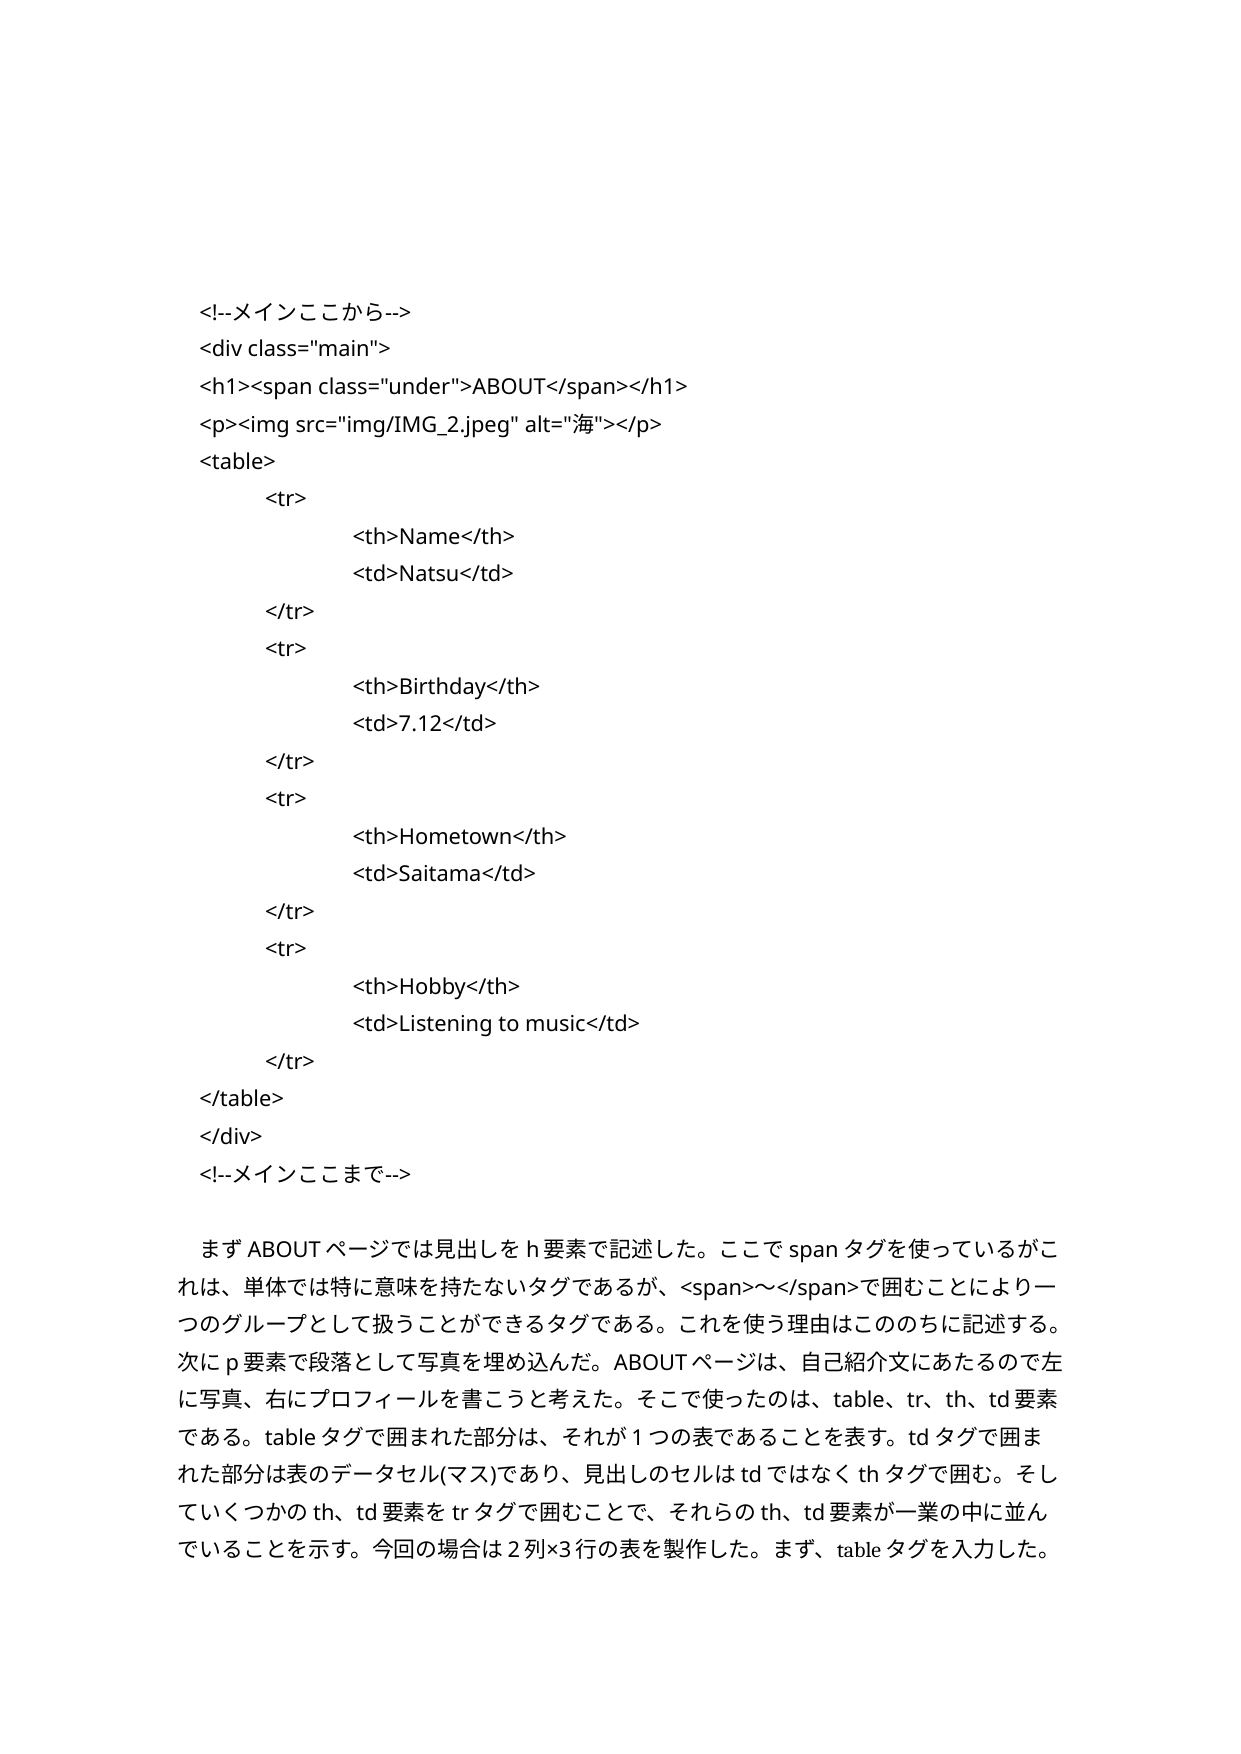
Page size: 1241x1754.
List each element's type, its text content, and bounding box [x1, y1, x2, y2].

text <tr> [177, 629, 1063, 667]
text <th>Hobby</th> [177, 967, 1063, 1004]
text <tr> [177, 779, 1063, 817]
text <table> [177, 442, 1063, 479]
text </tr> [177, 592, 1063, 629]
text <td>Saitama</td> [177, 854, 1063, 892]
text <tr> [177, 929, 1063, 967]
text </div> [177, 1117, 1063, 1154]
text <div class="main"> [177, 329, 1063, 367]
text </tr> [177, 1042, 1063, 1079]
text </tr> [177, 892, 1063, 929]
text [177, 1229, 1063, 1567]
text <th>Birthday</th> [177, 667, 1063, 704]
text <tr> [177, 479, 1063, 517]
text <td>7.12</td> [177, 704, 1063, 742]
text <td>Listening to music</td> [177, 1004, 1063, 1042]
text </tr> [177, 742, 1063, 779]
text <th>Name</th> [177, 517, 1063, 554]
text <th>Hometown</th> [177, 817, 1063, 854]
text </table> [177, 1079, 1063, 1117]
text <p><img src="img/IMG_2.jpeg" alt="海"></p> [177, 404, 1063, 442]
text <h1><span class="under">ABOUT</span></h1> [177, 367, 1063, 404]
text <td>Natsu</td> [177, 554, 1063, 592]
text <!--メインここまで--> [177, 1154, 1063, 1192]
text <!--メインここから--> [177, 292, 1063, 329]
